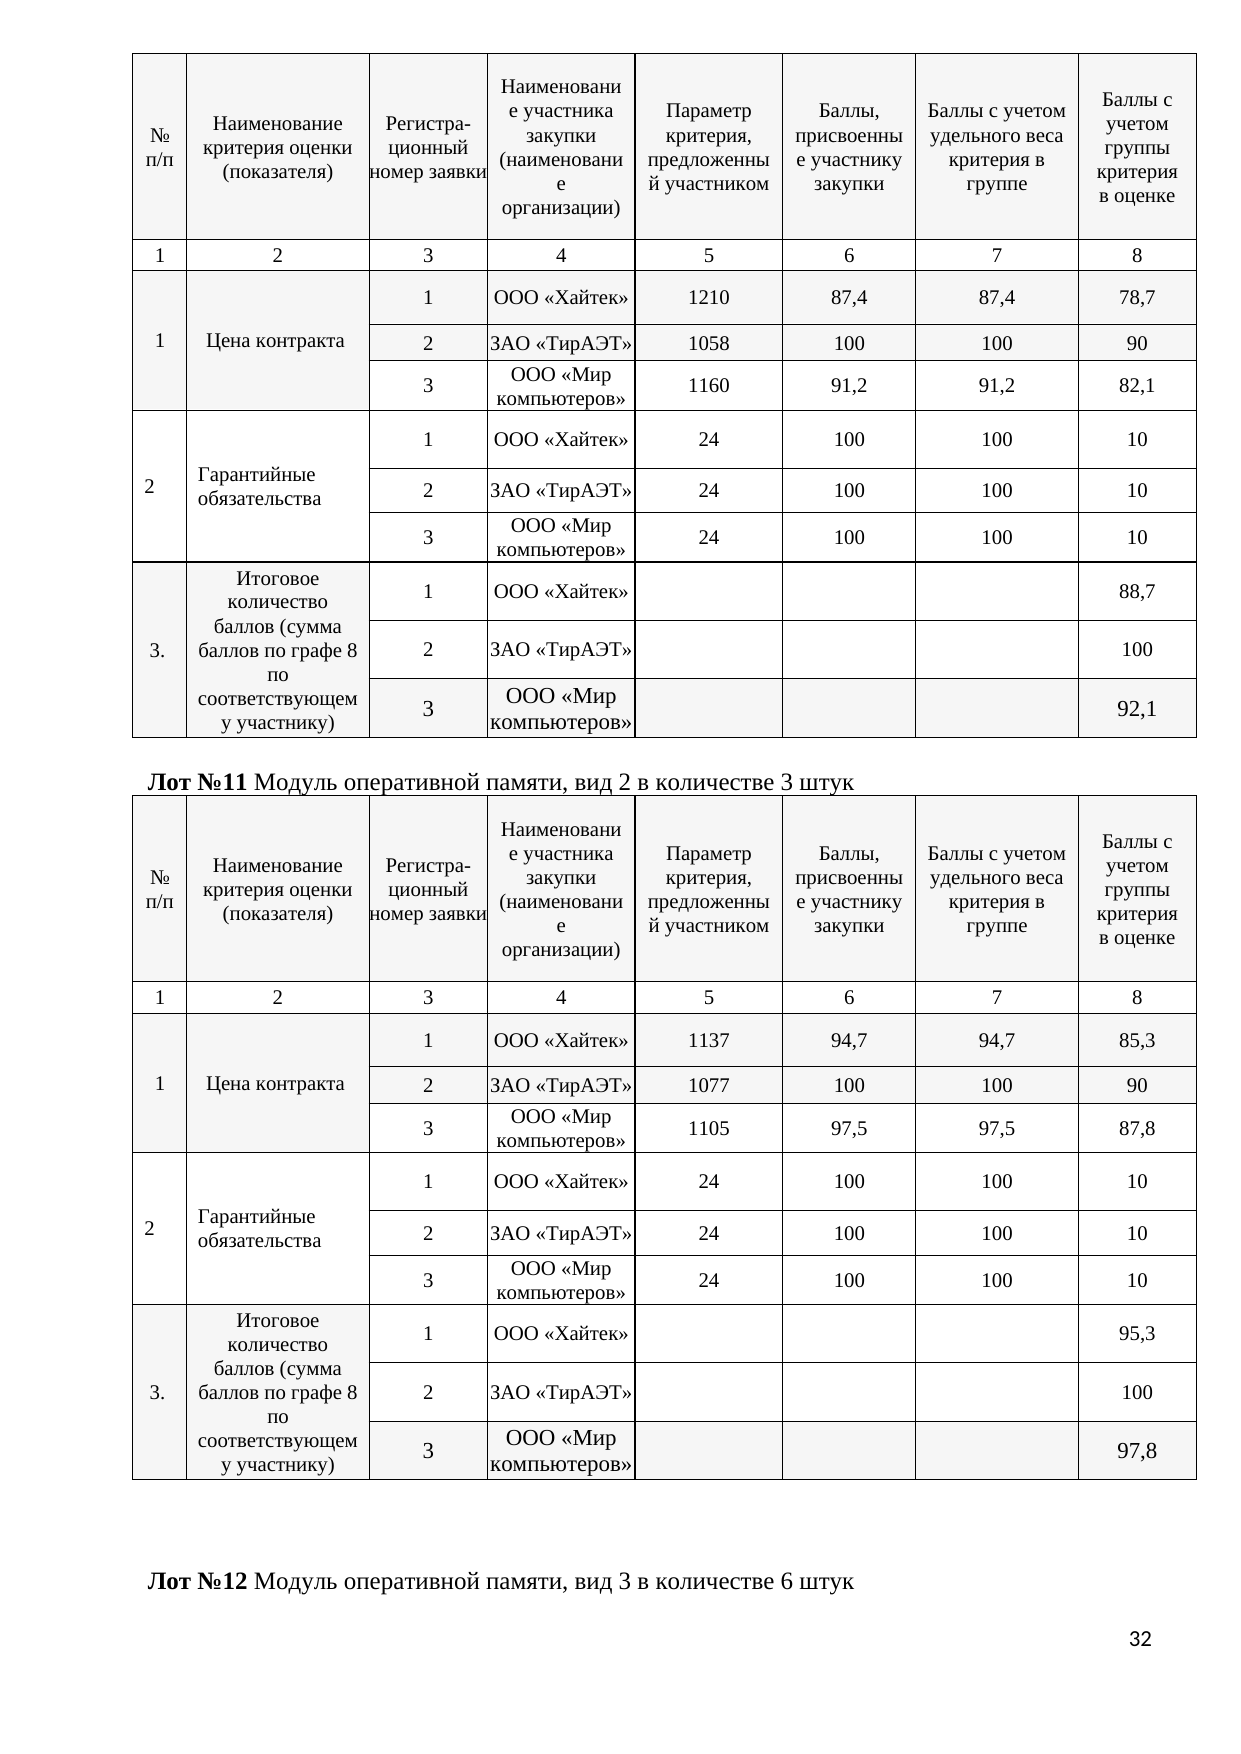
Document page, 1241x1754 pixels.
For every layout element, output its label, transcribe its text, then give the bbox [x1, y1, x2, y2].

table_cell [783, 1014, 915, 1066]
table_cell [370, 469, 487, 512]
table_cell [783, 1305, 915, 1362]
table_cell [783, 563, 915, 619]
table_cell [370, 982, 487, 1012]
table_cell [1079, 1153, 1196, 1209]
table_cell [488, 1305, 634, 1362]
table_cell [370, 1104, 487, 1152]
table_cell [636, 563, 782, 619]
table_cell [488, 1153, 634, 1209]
table_cell 8 [1079, 240, 1196, 270]
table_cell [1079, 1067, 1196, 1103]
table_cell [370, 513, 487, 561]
table_header Баллы, присвоенные участнику закупки [783, 54, 915, 239]
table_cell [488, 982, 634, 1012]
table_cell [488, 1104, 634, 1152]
table_header № п/п [133, 54, 186, 239]
table_header Баллы с учетом группы критерия в оценке [1079, 54, 1196, 239]
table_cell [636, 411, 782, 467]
text Лот №12 Модуль оперативной памяти, вид 3 в количестве 6 штук [148, 1566, 1152, 1595]
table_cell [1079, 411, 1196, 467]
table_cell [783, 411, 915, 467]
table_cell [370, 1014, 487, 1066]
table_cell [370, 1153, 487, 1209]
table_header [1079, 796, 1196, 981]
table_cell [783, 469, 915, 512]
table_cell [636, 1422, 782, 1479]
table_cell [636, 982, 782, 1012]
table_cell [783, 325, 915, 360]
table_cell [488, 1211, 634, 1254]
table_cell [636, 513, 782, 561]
table_cell ООО «Хайтек» [488, 271, 634, 323]
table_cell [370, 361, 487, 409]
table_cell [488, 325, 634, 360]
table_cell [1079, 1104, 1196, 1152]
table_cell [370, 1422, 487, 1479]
table_cell 7 [916, 240, 1078, 270]
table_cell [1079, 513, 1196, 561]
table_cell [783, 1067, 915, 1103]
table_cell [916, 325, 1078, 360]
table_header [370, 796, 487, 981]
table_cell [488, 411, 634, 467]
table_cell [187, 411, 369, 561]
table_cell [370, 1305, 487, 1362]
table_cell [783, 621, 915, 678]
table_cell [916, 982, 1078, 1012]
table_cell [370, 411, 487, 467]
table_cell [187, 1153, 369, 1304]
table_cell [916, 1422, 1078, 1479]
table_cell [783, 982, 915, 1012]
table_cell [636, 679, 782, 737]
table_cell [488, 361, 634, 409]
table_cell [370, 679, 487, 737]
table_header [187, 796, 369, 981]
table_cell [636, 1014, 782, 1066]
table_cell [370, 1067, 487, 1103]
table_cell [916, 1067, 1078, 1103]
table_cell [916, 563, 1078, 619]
table_cell 1 [133, 240, 186, 270]
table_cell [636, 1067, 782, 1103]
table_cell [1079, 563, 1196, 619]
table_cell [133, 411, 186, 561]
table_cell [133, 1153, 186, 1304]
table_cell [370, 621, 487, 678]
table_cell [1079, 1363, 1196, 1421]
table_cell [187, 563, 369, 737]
table_cell 1 [133, 271, 186, 409]
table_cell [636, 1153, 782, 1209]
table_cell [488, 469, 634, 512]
table_header Баллы с учетом удельного веса критерия в группе [916, 54, 1078, 239]
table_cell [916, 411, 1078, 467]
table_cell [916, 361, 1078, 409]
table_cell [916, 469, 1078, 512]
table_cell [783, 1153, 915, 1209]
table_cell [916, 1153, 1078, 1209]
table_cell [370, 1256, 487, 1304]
table_header Наименование критерия оценки (показателя) [187, 54, 369, 239]
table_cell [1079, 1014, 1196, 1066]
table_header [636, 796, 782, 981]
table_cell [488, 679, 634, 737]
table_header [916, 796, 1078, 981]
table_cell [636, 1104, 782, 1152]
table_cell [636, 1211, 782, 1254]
text Лот №11 Модуль оперативной памяти, вид 2 в количестве 3 штук [148, 767, 1152, 795]
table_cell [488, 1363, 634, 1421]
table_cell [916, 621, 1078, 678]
table_header Наименование участника закупки (наименование организации) [488, 54, 634, 239]
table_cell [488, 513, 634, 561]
table_cell 6 [783, 240, 915, 270]
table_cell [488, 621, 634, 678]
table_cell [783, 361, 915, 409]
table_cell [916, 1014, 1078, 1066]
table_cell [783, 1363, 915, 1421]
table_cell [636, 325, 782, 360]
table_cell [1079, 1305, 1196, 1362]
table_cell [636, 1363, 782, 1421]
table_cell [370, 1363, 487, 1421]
table_cell 5 [636, 240, 782, 270]
table_cell Цена контракта [187, 271, 369, 409]
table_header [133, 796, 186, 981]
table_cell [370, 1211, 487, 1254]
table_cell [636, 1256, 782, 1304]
table_cell 87,4 [783, 271, 915, 323]
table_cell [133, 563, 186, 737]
table_cell 4 [488, 240, 634, 270]
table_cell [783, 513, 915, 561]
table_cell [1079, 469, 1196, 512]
table_cell 1210 [636, 271, 782, 323]
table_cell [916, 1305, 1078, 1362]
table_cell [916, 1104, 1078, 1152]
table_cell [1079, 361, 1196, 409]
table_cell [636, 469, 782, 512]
table_cell 1 [370, 271, 487, 323]
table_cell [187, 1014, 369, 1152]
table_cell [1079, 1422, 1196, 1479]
table_header Регистра-ционный номер заявки [370, 54, 487, 239]
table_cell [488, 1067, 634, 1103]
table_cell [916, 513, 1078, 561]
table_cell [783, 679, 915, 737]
table_header Параметр критерия, предложенный участником [636, 54, 782, 239]
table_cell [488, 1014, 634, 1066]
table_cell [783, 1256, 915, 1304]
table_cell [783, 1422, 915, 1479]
table_cell 2 [370, 325, 487, 360]
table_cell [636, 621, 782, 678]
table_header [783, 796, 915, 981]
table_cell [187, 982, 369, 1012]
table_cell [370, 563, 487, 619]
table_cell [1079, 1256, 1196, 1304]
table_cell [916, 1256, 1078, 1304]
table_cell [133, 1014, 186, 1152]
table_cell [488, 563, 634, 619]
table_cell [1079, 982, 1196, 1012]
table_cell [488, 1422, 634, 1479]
table_cell 2 [187, 240, 369, 270]
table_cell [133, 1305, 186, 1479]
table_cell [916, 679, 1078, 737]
table_cell 78,7 [1079, 271, 1196, 323]
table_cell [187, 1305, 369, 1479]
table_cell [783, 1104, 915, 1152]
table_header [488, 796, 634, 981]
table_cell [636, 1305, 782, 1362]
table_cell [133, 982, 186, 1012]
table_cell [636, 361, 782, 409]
table_cell 87,4 [916, 271, 1078, 323]
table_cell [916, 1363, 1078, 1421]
table_cell 3 [370, 240, 487, 270]
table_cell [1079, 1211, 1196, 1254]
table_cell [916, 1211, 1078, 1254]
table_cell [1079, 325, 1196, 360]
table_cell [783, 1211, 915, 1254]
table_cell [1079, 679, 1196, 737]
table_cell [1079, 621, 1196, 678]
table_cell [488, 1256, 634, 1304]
